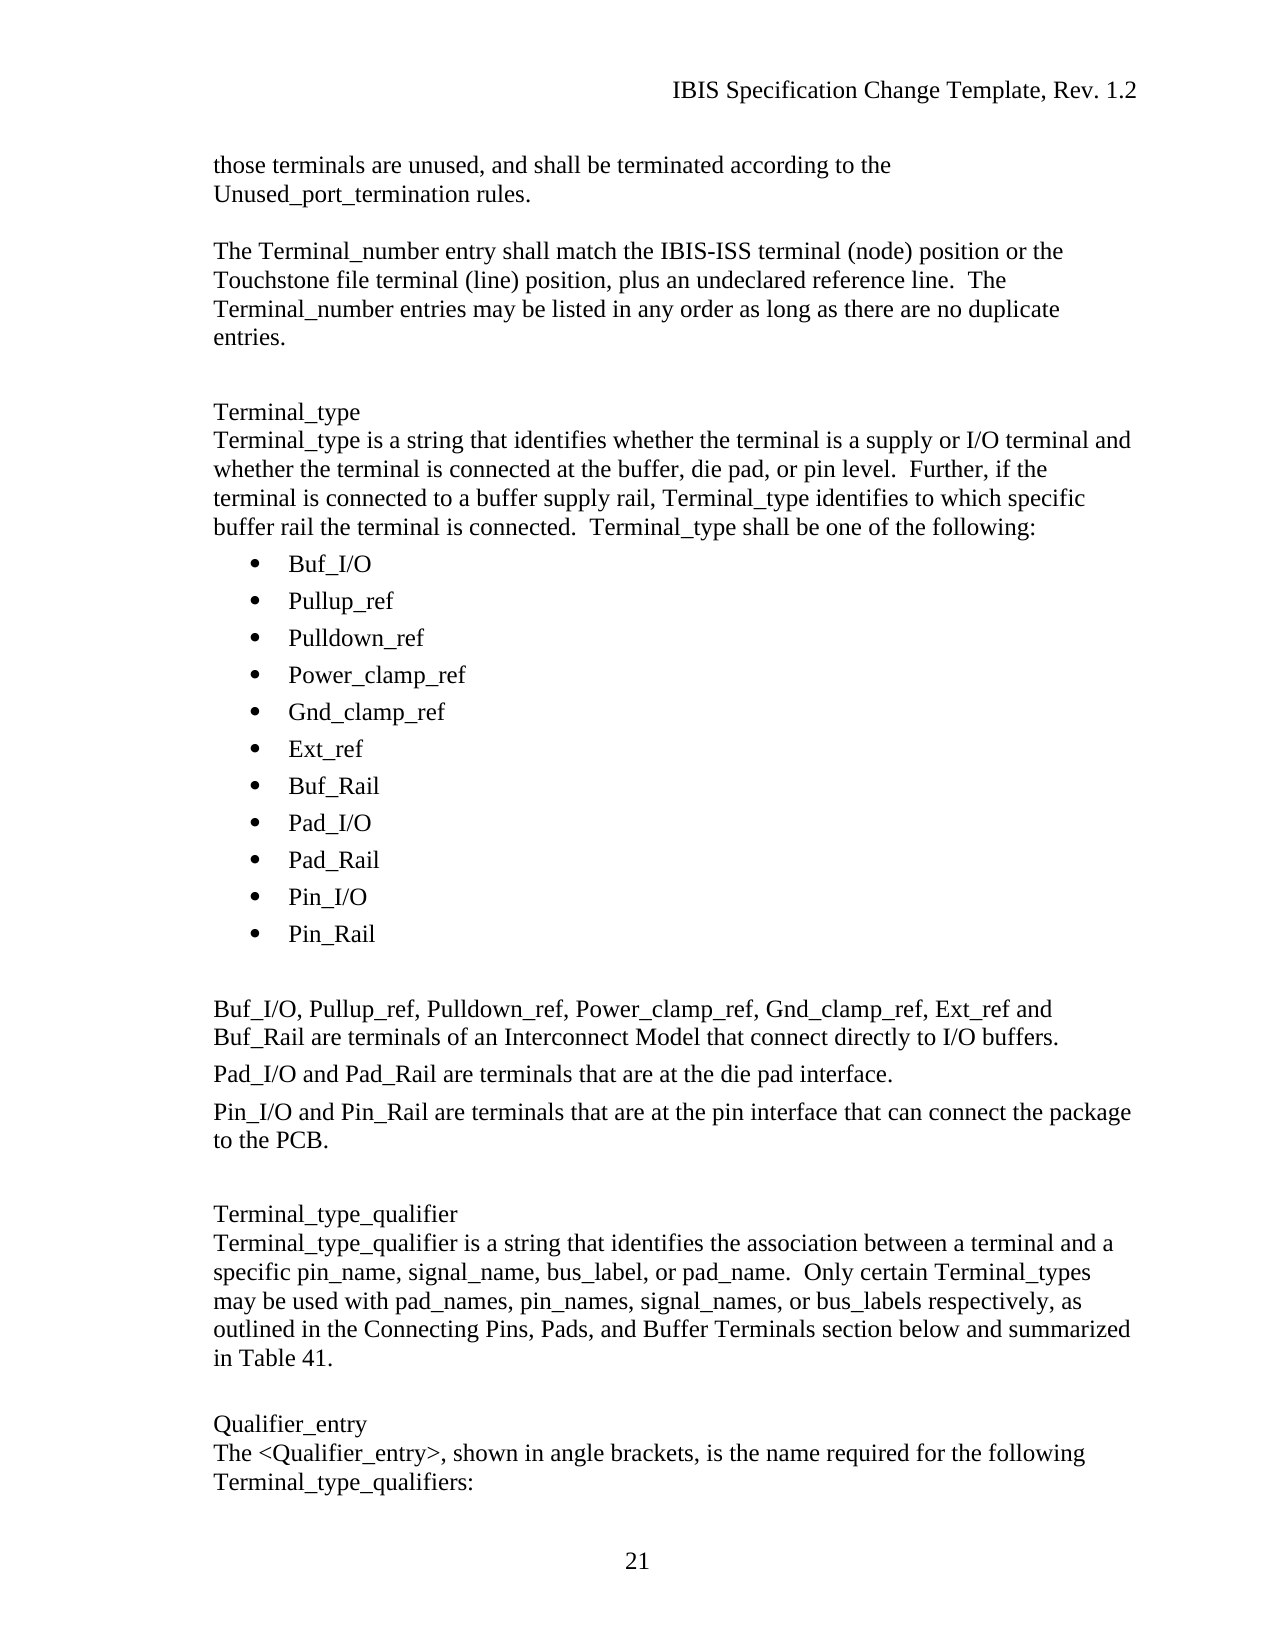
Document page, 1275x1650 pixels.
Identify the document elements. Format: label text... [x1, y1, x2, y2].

list Pullup_ref [251, 586, 1137, 614]
text Qualifier_entry The <Qualifier_entry is the name for the following Terminal_type_qualifiers: [213, 1409, 1137, 1495]
list Buf_I/O [251, 549, 1137, 577]
list Pad_I/O [251, 808, 1137, 837]
list Pulldown_ref [251, 623, 1137, 652]
list Pin_Rail [251, 919, 1137, 948]
list Gnd_clamp_ref [251, 697, 1137, 726]
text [213, 150, 1137, 207]
text Buf_I/O, Pullup_ref, Pulldown_ref, Power_clamp_ref, Gnd_clamp_ref, Ext_ref and Buf_Rail are terminals of an Interconnect Model that connect directly to I/O buffers. [213, 994, 1137, 1051]
text The Terminal_number entry shall match the IBIS-ISS terminal (node) position or the Touchstone file terminal (line) position, plus an undeclared reference line. The Terminal_number entries may be listed in any order as long as there are no duplicate entries. [213, 236, 1137, 351]
list Ext_ref [251, 734, 1137, 763]
text Terminal_type Terminal_type is a string that identifies whether the terminal is a supply or I/O terminal and whether the terminal is connected at the buffer, die pad, or pin level. Further, if the terminal is connected to a buffer supply rail, Terminal_type identifies to which specific buffer rail the terminal is connected. Terminal_type shall be one of the following: [213, 397, 1137, 540]
list Buf_Rail [251, 771, 1137, 800]
list Power_clamp_ref [251, 660, 1137, 689]
list Pad_Rail [251, 845, 1137, 874]
text Terminal_type_qualifier Terminal_type_qualifier is a string that identifies the association between a terminal and a specific pin_name, signal_name, bus_label. Only certain Terminal_types may be used with pad_names, pin_names, signal_names, or bus_labels respectively [213, 1199, 1137, 1372]
list Pin_I/O [251, 882, 1137, 911]
